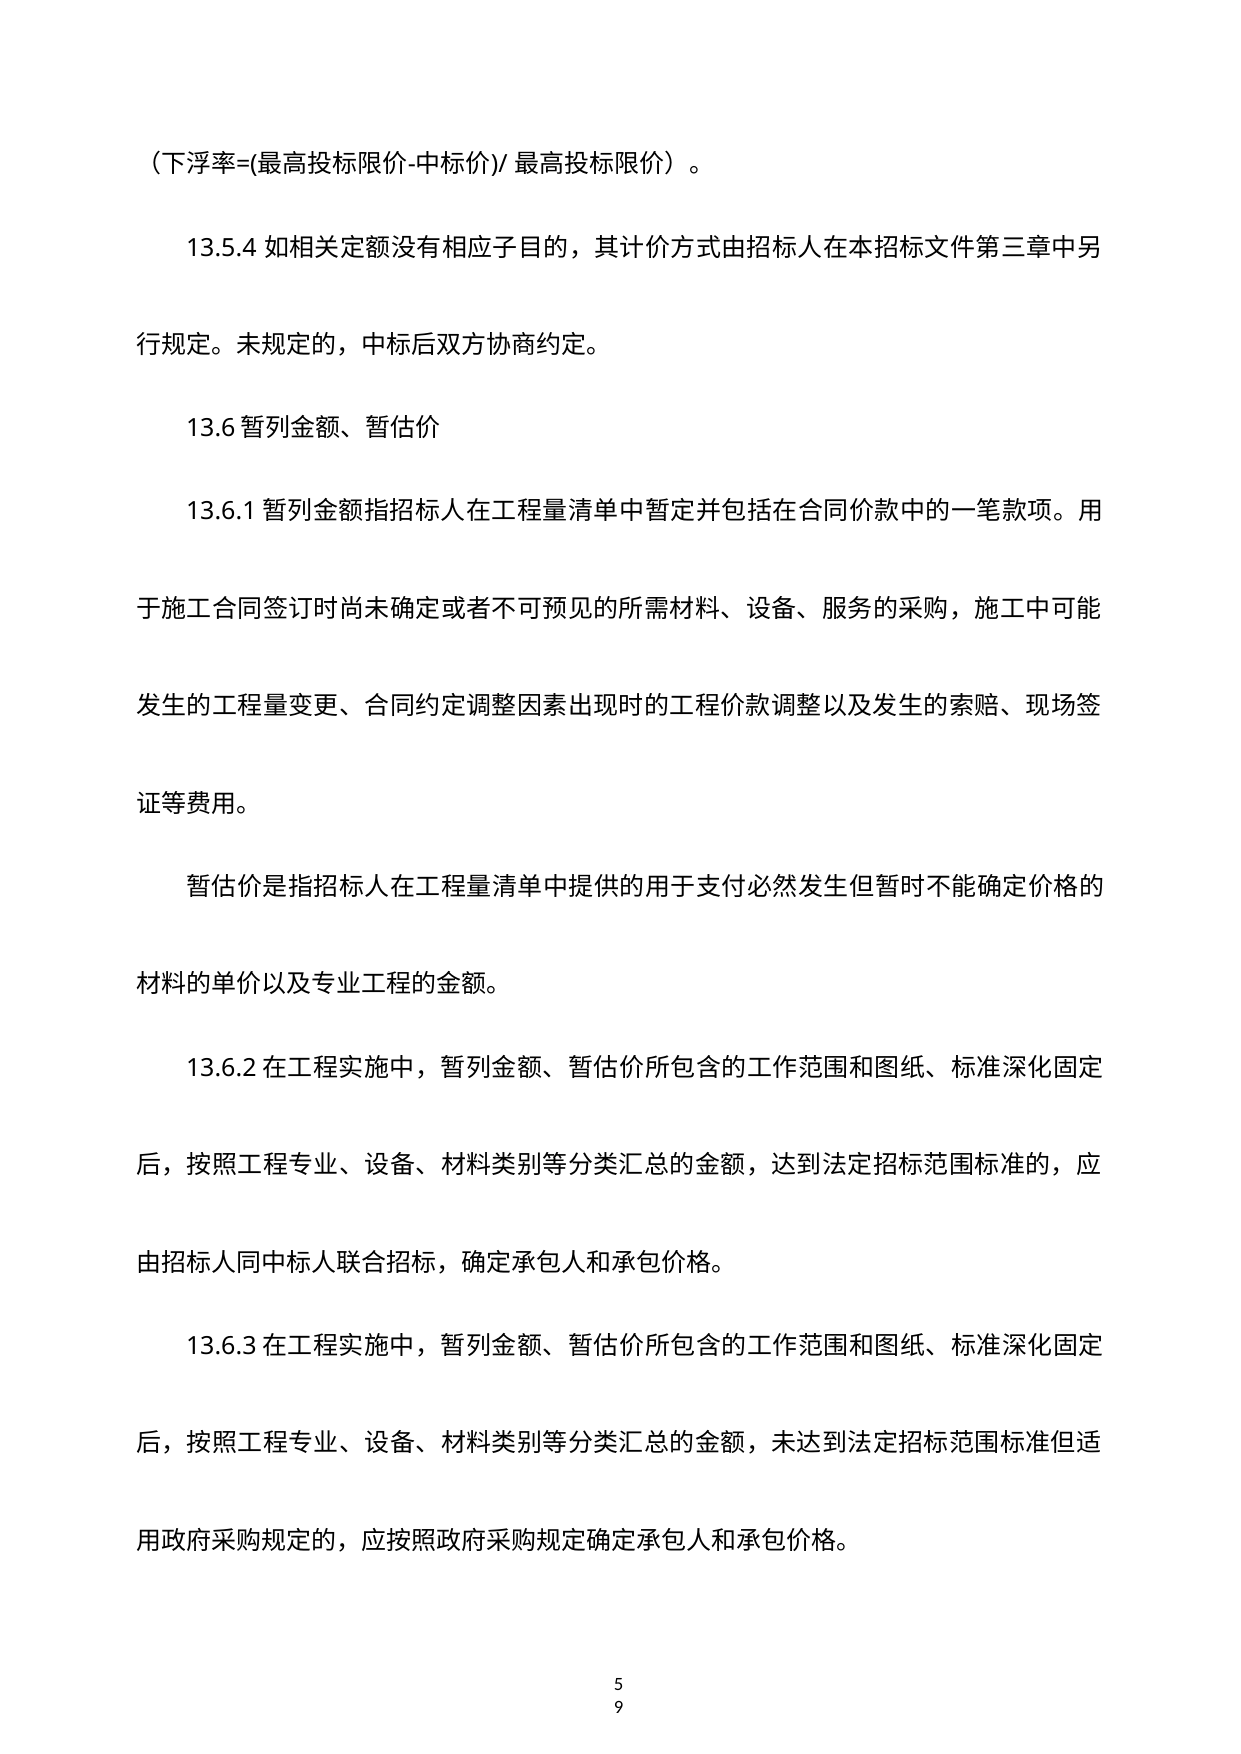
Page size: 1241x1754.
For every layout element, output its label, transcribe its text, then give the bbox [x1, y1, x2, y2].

text 13.6暂列金额、暂估价 [136, 393, 1104, 458]
text 13.6.2在工程实施中，暂列金额、暂估价所包含的工作范围和图纸、标准深化固定后，按照工程专业、设备、材料类别等分类汇总的金额，达到法定招标范围标准的，应由招标人同中标人联合招标，确定承包人和承包价格。 [136, 1033, 1104, 1293]
text 13.6.3在工程实施中，暂列金额、暂估价所包含的工作范围和图纸、标准深化固定后，按照工程专业、设备、材料类别等分类汇总的金额，未达到法定招标范围标准但适用政府采购规定的，应按照政府采购规定确定承包人和承包价格。 [136, 1311, 1104, 1571]
text 暂估价是指招标人在工程量清单中提供的用于支付必然发生但暂时不能确定价格的材料的单价以及专业工程的金额。 [136, 852, 1104, 1014]
text 13.6.1暂列金额指招标人在工程量清单中暂定并包括在合同价款中的一笔款项。用于施工合同签订时尚未确定或者不可预见的所需材料、设备、服务的采购，施工中可能发生的工程量变更、合同约定调整因素出现时的工程价款调整以及发生的索赔、现场签证等费用。 [136, 476, 1104, 834]
text 13.5.4 如相关定额没有相应子目的，其计价方式由招标人在本招标文件第三章中另行规定。未规定的，中标后双方协商约定。 [136, 213, 1104, 375]
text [136, 129, 1104, 194]
